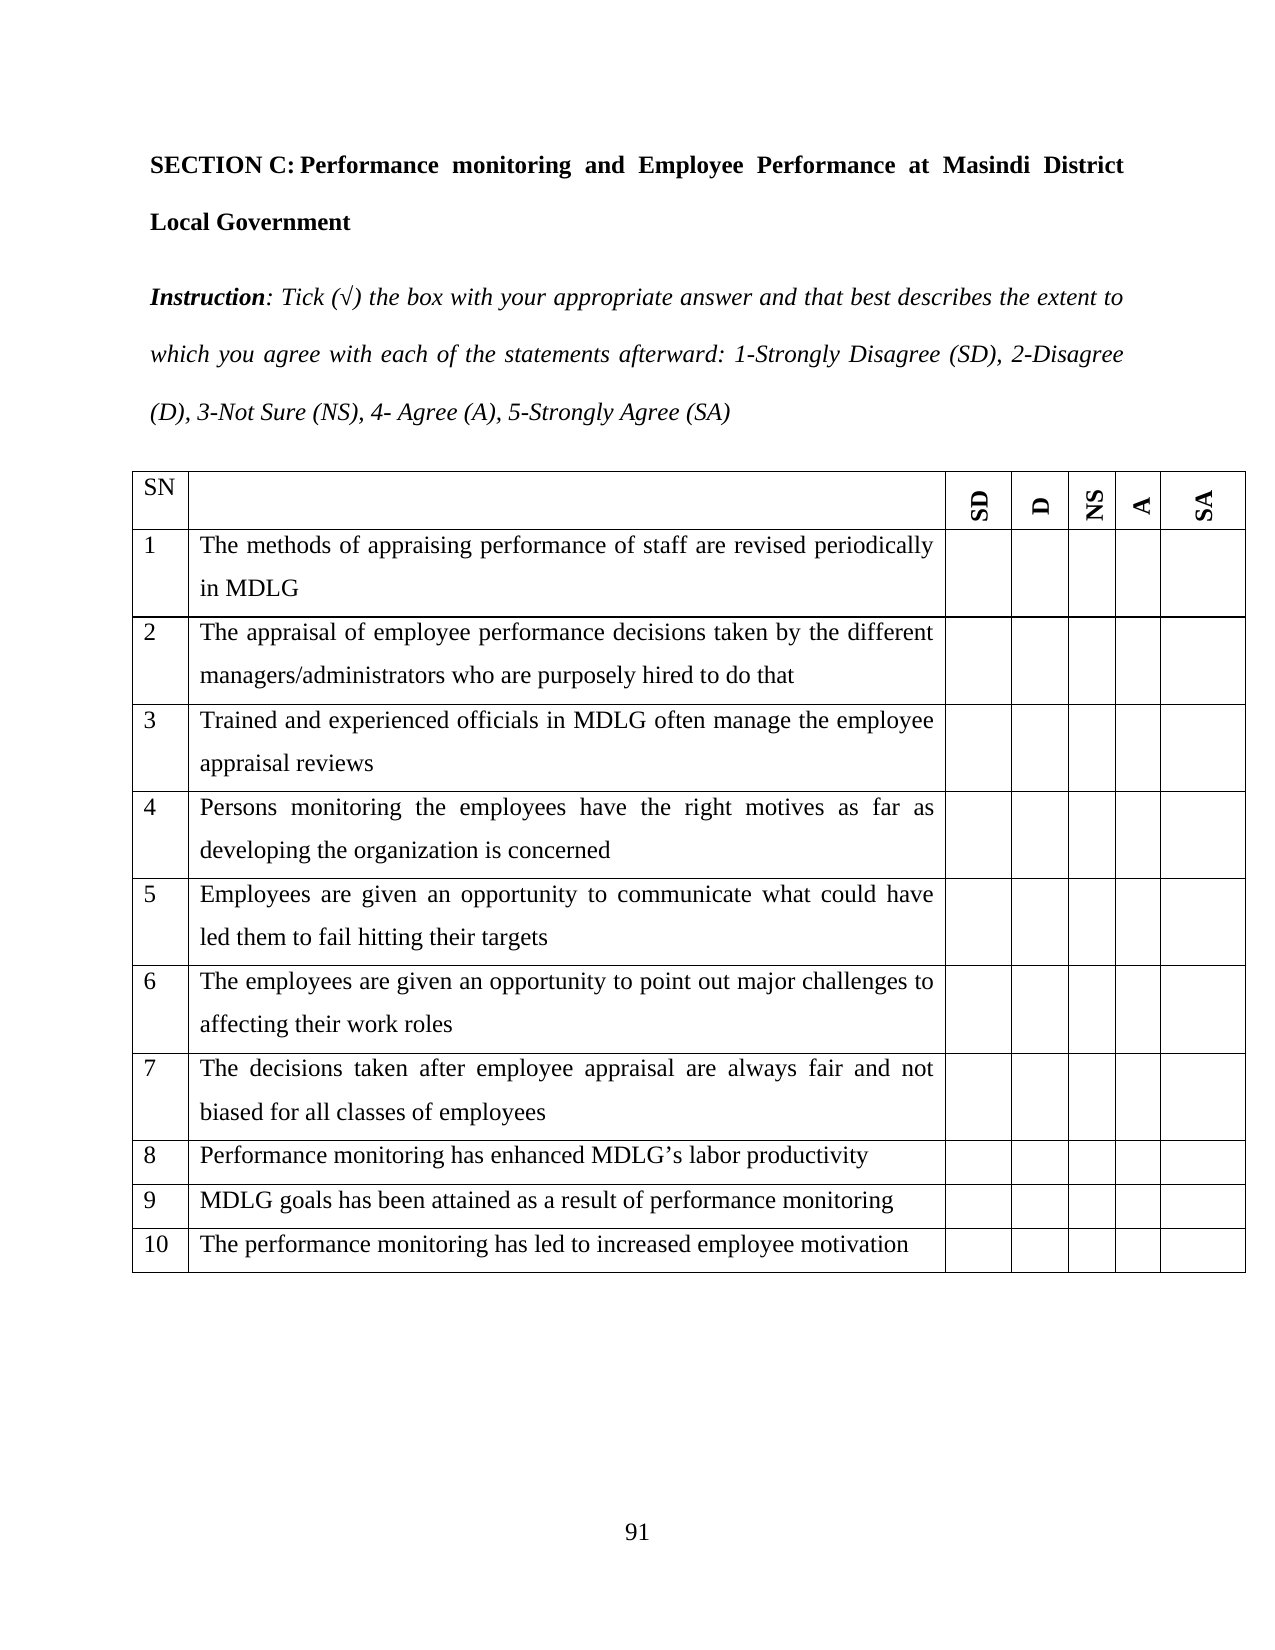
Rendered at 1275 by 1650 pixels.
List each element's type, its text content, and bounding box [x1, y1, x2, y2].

table_cell The decisions taken after employee appraisal are always fair and not biased for all classes of employees [189, 1054, 945, 1139]
table_cell [1069, 1054, 1115, 1139]
table_cell [1161, 1054, 1245, 1139]
table_cell MDLG goals has been attained as a result of performance monitoring [189, 1185, 945, 1228]
table_cell [1116, 1141, 1160, 1184]
table_cell [1069, 618, 1115, 704]
table_header SN [133, 472, 188, 529]
text Instruction: Tick (√) the box with your appropriate answer and that best describes the extent to which you agree with each of the statements afterward: 1-Strongly Disagree (SD), 2-Disagree (D), 3-Not Sure (NS), 4- Agree (A), 5-Strongly Agree (SA) [150, 282, 1125, 425]
table_cell 4 [133, 792, 188, 878]
table_cell [1069, 966, 1115, 1052]
table_cell 2 [133, 618, 188, 704]
table_cell [1069, 1185, 1115, 1228]
table_cell [1116, 1229, 1160, 1272]
table_cell [1012, 618, 1068, 704]
table_cell [1161, 1141, 1245, 1184]
table_cell [1012, 879, 1068, 965]
table_cell [946, 705, 1011, 791]
text SECTION C: Performance monitoring and Employee Performance at Masindi District Local Government [150, 150, 1125, 236]
table_cell 3 [133, 705, 188, 791]
table_cell 5 [133, 879, 188, 965]
table_cell [1012, 1054, 1068, 1139]
table_cell [1069, 705, 1115, 791]
table_cell [1161, 879, 1245, 965]
table_cell [1069, 792, 1115, 878]
table_cell [946, 879, 1011, 965]
table_cell [1012, 1141, 1068, 1184]
table_cell 9 [133, 1185, 188, 1228]
table_cell [946, 966, 1011, 1052]
table_cell Trained and experienced officials in MDLG often manage the employee appraisal reviews [189, 705, 945, 791]
table_cell [1116, 879, 1160, 965]
table_cell 10 [133, 1229, 188, 1272]
table_cell 1 [133, 530, 188, 616]
table_cell [1069, 530, 1115, 616]
table_header SA [1161, 472, 1245, 529]
table_cell [1012, 1229, 1068, 1272]
table_cell [1116, 618, 1160, 704]
table_cell [946, 1054, 1011, 1139]
table_cell [946, 618, 1011, 704]
table_cell [1161, 1229, 1245, 1272]
table_cell [1161, 618, 1245, 704]
table_cell Employees are given an opportunity to communicate what could have led them to fail hitting their targets [189, 879, 945, 965]
table_cell [1116, 1054, 1160, 1139]
table_cell [1161, 705, 1245, 791]
table_cell [1116, 530, 1160, 616]
table_cell [946, 1229, 1011, 1272]
table_cell [946, 1185, 1011, 1228]
table_cell [1161, 1185, 1245, 1228]
table_cell [1161, 792, 1245, 878]
table_header [189, 472, 945, 529]
table_cell [1069, 1229, 1115, 1272]
table_header SD [946, 472, 1011, 529]
table_cell The employees are given an opportunity to point out major challenges to affecting their work roles [189, 966, 945, 1052]
table_cell [946, 530, 1011, 616]
table_cell 7 [133, 1054, 188, 1139]
table_header NS [1069, 472, 1115, 529]
table_cell The performance monitoring has led to increased employee motivation [189, 1229, 945, 1272]
table_cell [1069, 1141, 1115, 1184]
table_header D [1012, 472, 1068, 529]
table_cell [1012, 792, 1068, 878]
table_cell [1012, 1185, 1068, 1228]
table_cell 8 [133, 1141, 188, 1184]
table_cell [1161, 530, 1245, 616]
table_cell [946, 792, 1011, 878]
table_cell Performance monitoring has enhanced MDLG’s labor productivity [189, 1141, 945, 1184]
table_cell [1116, 792, 1160, 878]
table_cell The methods of appraising performance of staff are revised periodically in MDLG [189, 530, 945, 616]
table_cell The appraisal of employee performance decisions taken by the different managers/administrators who are purposely hired to do that [189, 618, 945, 704]
table_cell [1012, 530, 1068, 616]
table_cell [1012, 705, 1068, 791]
table_cell [946, 1141, 1011, 1184]
table_header A [1116, 472, 1160, 529]
table_cell [1116, 705, 1160, 791]
table_cell [1012, 966, 1068, 1052]
table_cell [1069, 879, 1115, 965]
table_cell [1116, 966, 1160, 1052]
table_cell 6 [133, 966, 188, 1052]
table_cell [1116, 1185, 1160, 1228]
table_cell [1161, 966, 1245, 1052]
table_cell Persons monitoring the employees have the right motives as far as developing the organization is concerned [189, 792, 945, 878]
